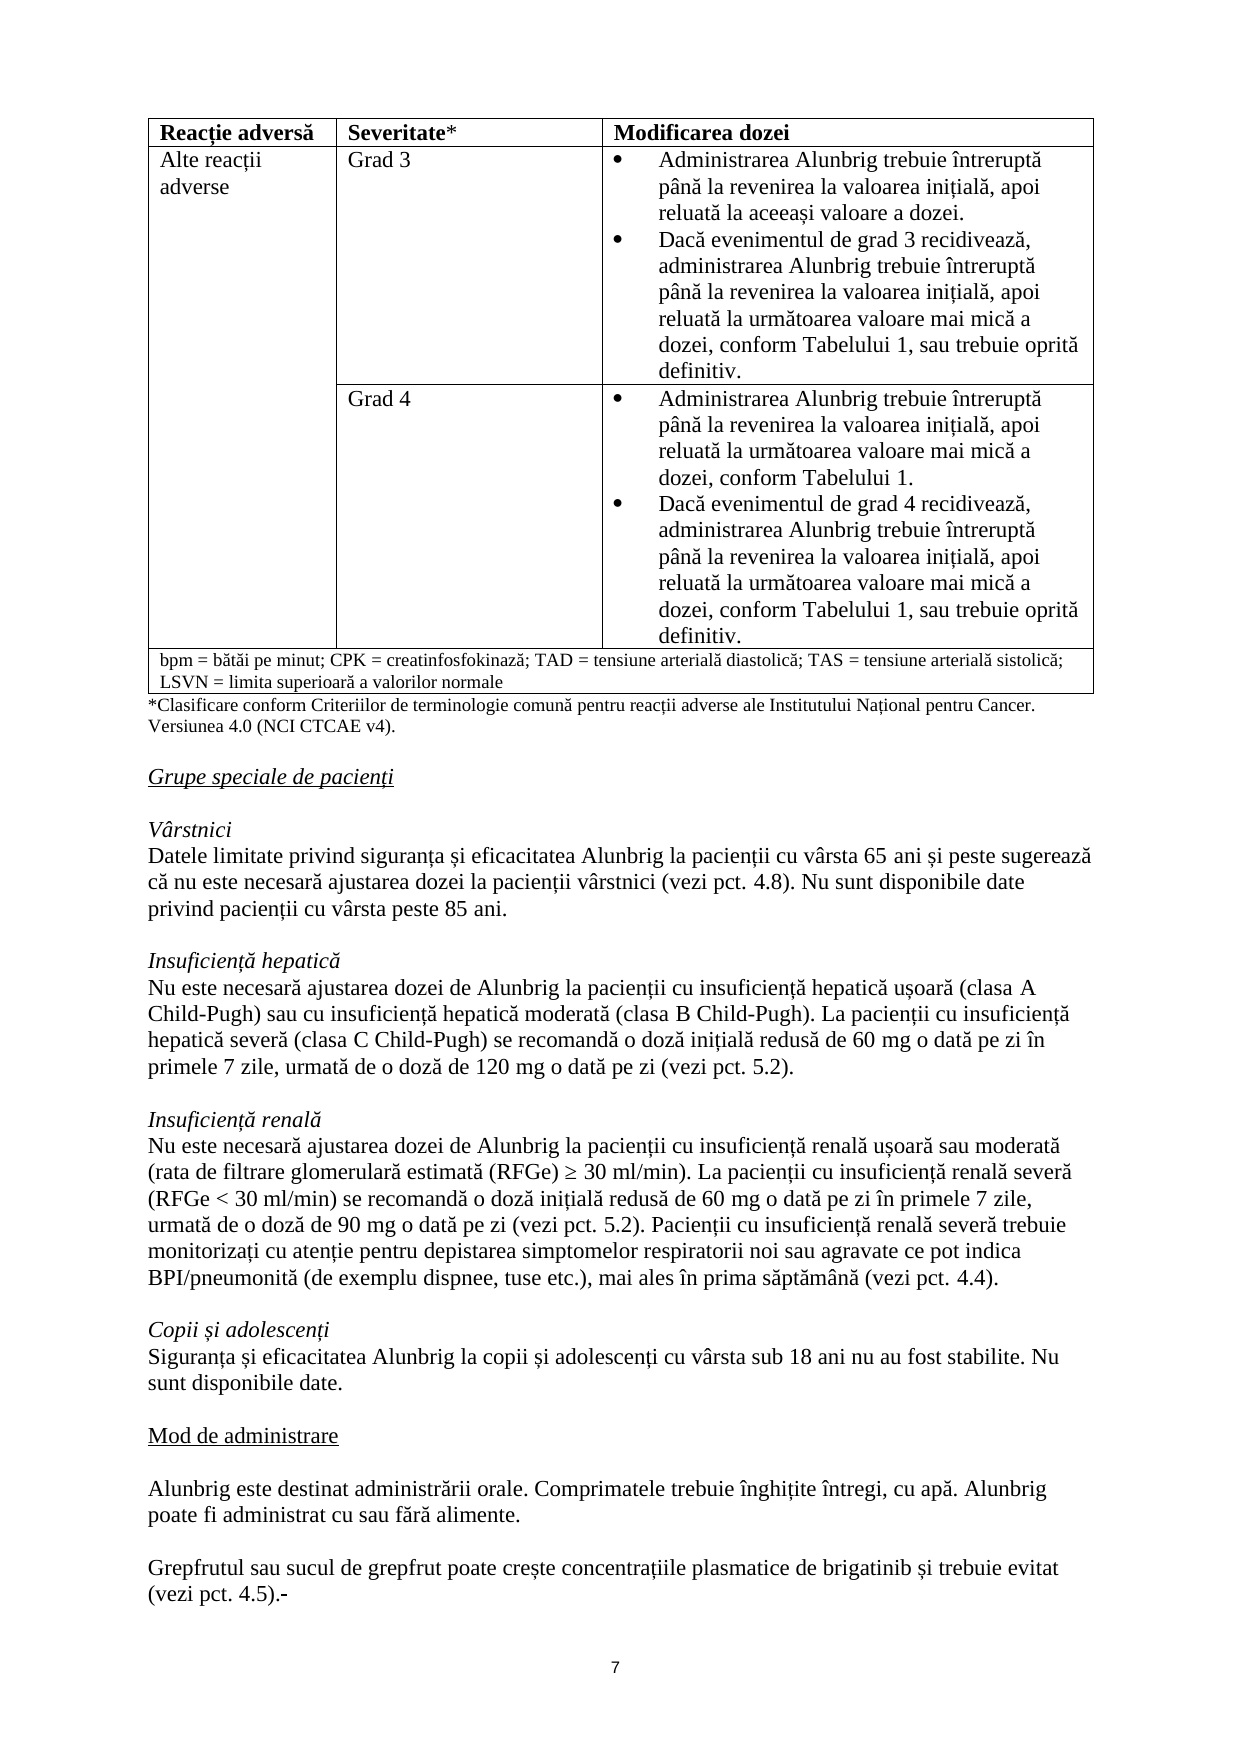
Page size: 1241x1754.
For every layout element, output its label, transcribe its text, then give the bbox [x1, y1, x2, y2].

list Grepfrutul sau sucul de grepfrut poate crește concentrațiile plasmatice de brigatinib și trebuie evitat (vezi pct. 4.5). [148, 1554, 1093, 1606]
table_cell Grad 3 [337, 147, 602, 384]
list Vârstnici [148, 816, 1092, 842]
list Grupe speciale de pacienți [148, 763, 1093, 789]
table_cell Alte reacții adverse [149, 147, 336, 648]
list *Clasificare conform Criteriilor de terminologie comună pentru reacții adverse ale Institutului Național pentru Cancer. Versiunea 4.0 (NCI CTCAE v4). [148, 694, 1093, 737]
list Alunbrig este destinat administrării orale. Comprimatele trebuie înghițite întregi, cu apă. Alunbrig poate fi administrat cu sau fără alimente. [148, 1474, 1093, 1527]
table_cell Administrarea Alunbrig trebuie întreruptă până la revenirea la valoarea inițială, apoi reluată la aceeași valoare a dozei. Dacă evenimentul de grad 3 recidivează, administrarea Alunbrig trebuie întreruptă până la revenirea la valoarea inițială, apoi reluată la următoarea valoare mai mică a dozei, conform Tabelului 1, sau trebuie oprită definitiv. [603, 147, 1093, 384]
list Nu este necesară ajustarea dozei de Alunbrig la pacienții cu insuficiență hepatică ușoară (clasa A Child-Pugh) sau cu insuficiență hepatică moderată (clasa B Child-Pugh). La pacienții cu insuficiență hepatică severă (clasa C Child-Pugh) se recomandă o doză inițială redusă de 60 mg o dată pe zi în primele 7 zile, urmată de o doză de 120 mg o dată pe zi (vezi pct. 5.2). [148, 974, 1093, 1079]
list Datele limitate privind siguranța și eficacitatea Alunbrig la pacienții cu vârsta 65 ani și peste sugerează că nu este necesară ajustarea dozei la pacienții vârstnici (vezi pct. 4.8). Nu sunt disponibile date privind pacienții cu vârsta peste 85 ani. [148, 842, 1093, 921]
list Copii și adolescenți [148, 1316, 1092, 1343]
table_cell Administrarea Alunbrig trebuie întreruptă până la revenirea la valoarea inițială, apoi reluată la următoarea valoare mai mică a dozei, conform Tabelului 1. Dacă evenimentul de grad 4 recidivează, administrarea Alunbrig trebuie întreruptă până la revenirea la valoarea inițială, apoi reluată la următoarea valoare mai mică a dozei, conform Tabelului 1, sau trebuie oprită definitiv. [603, 385, 1093, 648]
table_header Reacție adversă [149, 119, 336, 146]
table_cell Grad 4 [337, 385, 602, 648]
table_header Modificarea dozei [603, 119, 1093, 146]
list Mod de administrare [148, 1422, 1092, 1448]
list Nu este necesară ajustarea dozei de Alunbrig la pacienții cu insuficiență renală ușoară sau moderată (rata de filtrare glomerulară estimată (RFGe) ≥ 30 ml/min). La pacienții cu insuficiență renală severă (RFGe < 30 ml/min) se recomandă o doză inițială redusă de 60 mg o dată pe zi în primele 7 zile, urmată de o doză de 90 mg o dată pe zi (vezi pct. 5.2). Pacienții cu insuficiență renală severă trebuie monitorizați cu atenție pentru depistarea simptomelor respiratorii noi sau agravate ce pot indica BPI/pneumonită (de exemplu dispnee, tuse etc.), mai ales în prima săptămână (vezi pct. 4.4). [148, 1132, 1093, 1290]
list Insuficiență hepatică [148, 947, 1092, 974]
list Insuficiență renală [148, 1106, 1092, 1132]
list Siguranța și eficacitatea Alunbrig la copii și adolescenți cu vârsta sub 18 ani nu au fost stabilite. Nu sunt disponibile date. [148, 1343, 1093, 1396]
table_cell bpm = bătăi pe minut; CPK = creatinfosfokinază; TAD = tensiune arterială diastolică; TAS = tensiune arterială sistolică; LSVN = limita superioară a valorilor normale [149, 649, 1093, 692]
table_header Severitate* [337, 119, 602, 146]
